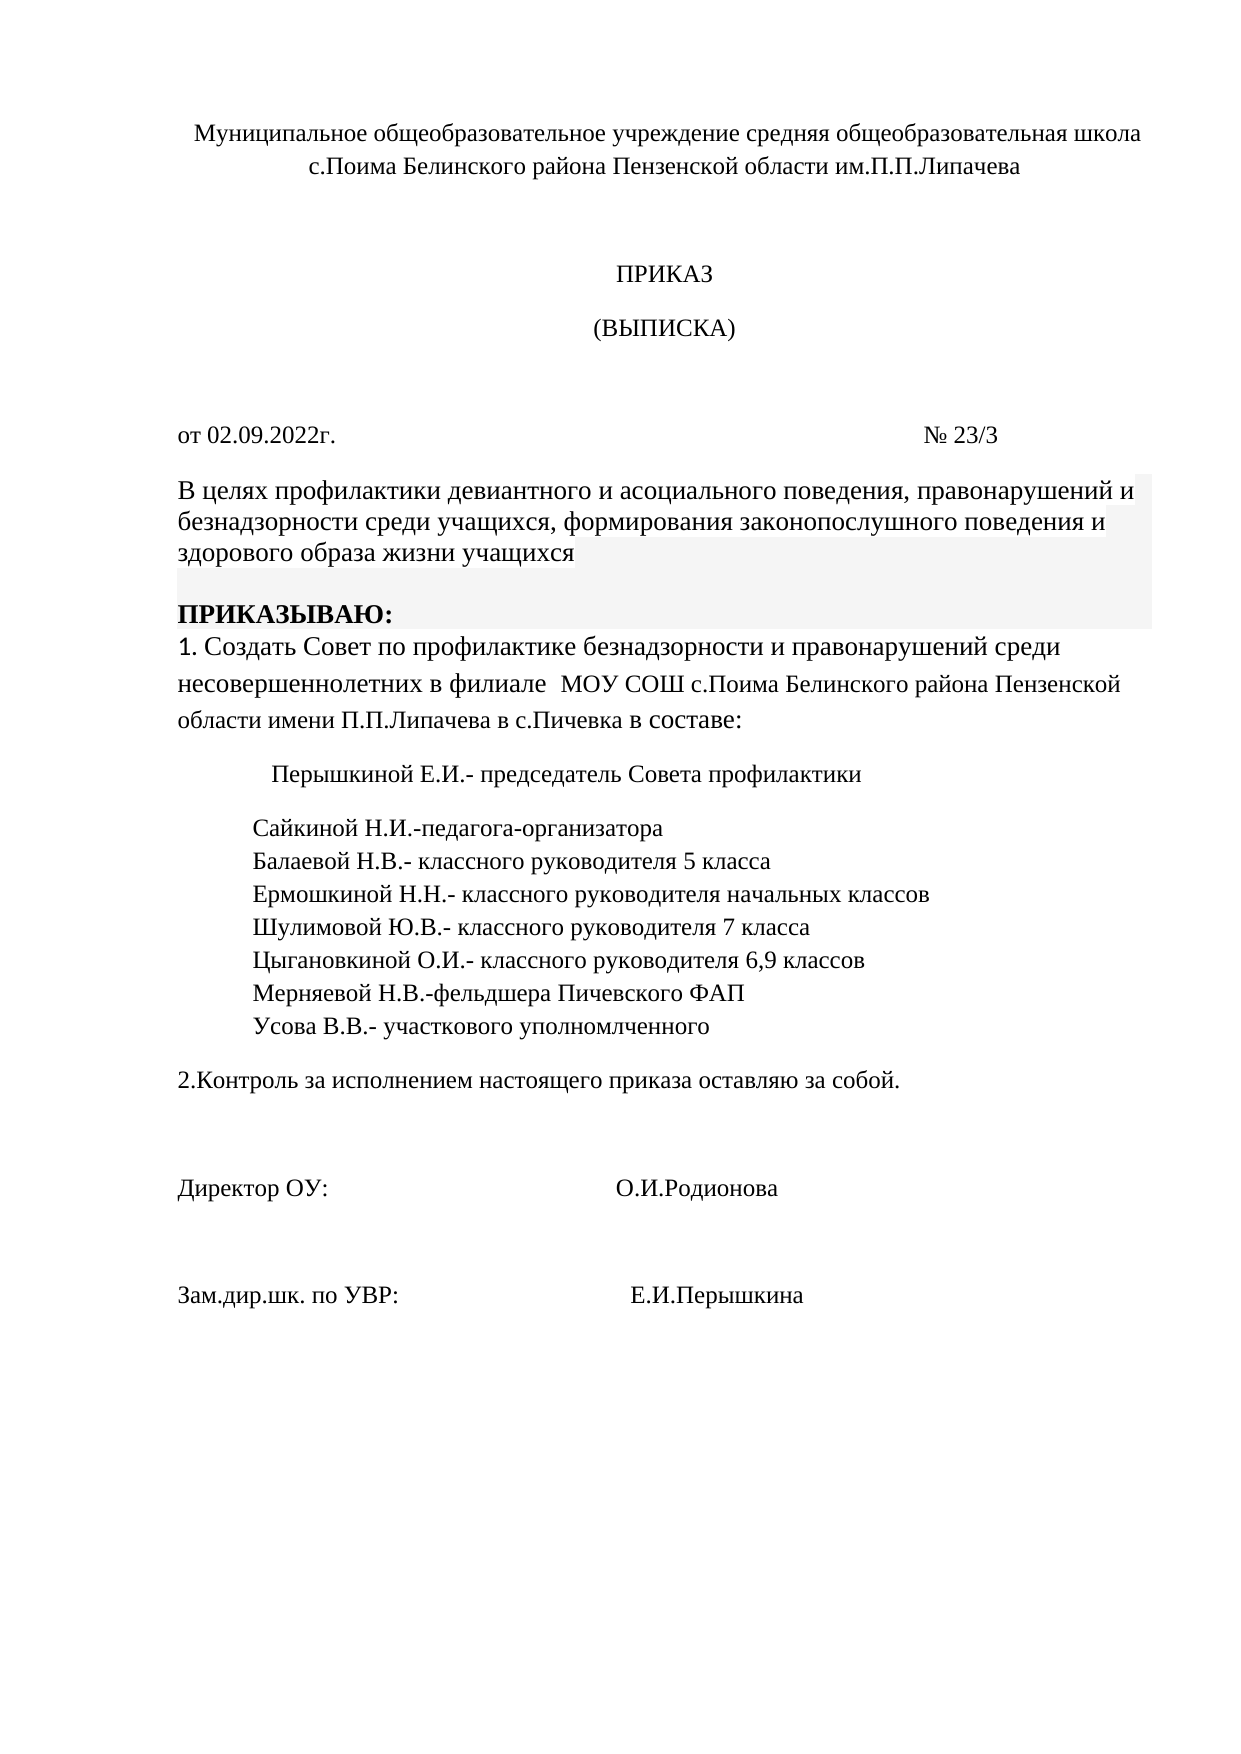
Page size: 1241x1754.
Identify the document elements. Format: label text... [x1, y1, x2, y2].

text В целях профилактики девиантного и асоциального поведения, правонарушений и безнадзорности среди учащихся, формирования законопослушного поведения и здорового образа жизни учащихся [575, 474, 1152, 568]
list Балаевой Н.В.- классного руководителя 5 класса [252, 846, 1152, 875]
list Ермошкиной Н.Н.- классного руководителя начальных классов [252, 879, 1152, 908]
text 2.Контроль за исполнением настоящего приказа оставляю за собой. [177, 1065, 1152, 1094]
list Усова В.В.- участкового уполномлченного [252, 1011, 1152, 1040]
list Сайкиной Н.И.-педагога-организатора [252, 813, 1152, 842]
list Шулимовой Ю.В.- классного руководителя 7 класса [252, 912, 1152, 941]
list Цыгановкиной О.И.- классного руководителя 6,9 классов [252, 945, 1152, 974]
text 1. Создать Совет по профилактике безнадзорности и правонарушений среди несовершеннолетних в филиале МОУ СОШ с.Поима Белинского района Пензенской области имени П.П.Липачева в с.Пичевка в составе: [177, 629, 1152, 734]
list Мерняевой Н.В.-фельдшера Пичевского ФАП [252, 978, 1152, 1007]
text Муниципальное общеобразовательное учреждение средняя общеобразовательная школа с.Поима Белинского района Пензенской области им.П.П.Липачева [177, 118, 1152, 180]
text ПРИКАЗ [177, 259, 1152, 288]
text Директор ОУ: О.И.Родионова [177, 1173, 1152, 1202]
text Перышкиной Е.И.- председатель Совета профилактики [177, 759, 1152, 788]
text (ВЫПИСКА) [177, 313, 1152, 341]
text Зам.дир.шк. по УВР: Е.И.Перышкина [177, 1281, 1152, 1309]
text от 02.09.2022г. № 23/3 [177, 420, 1152, 449]
text ПРИКАЗЫВАЮ: [177, 598, 1152, 629]
